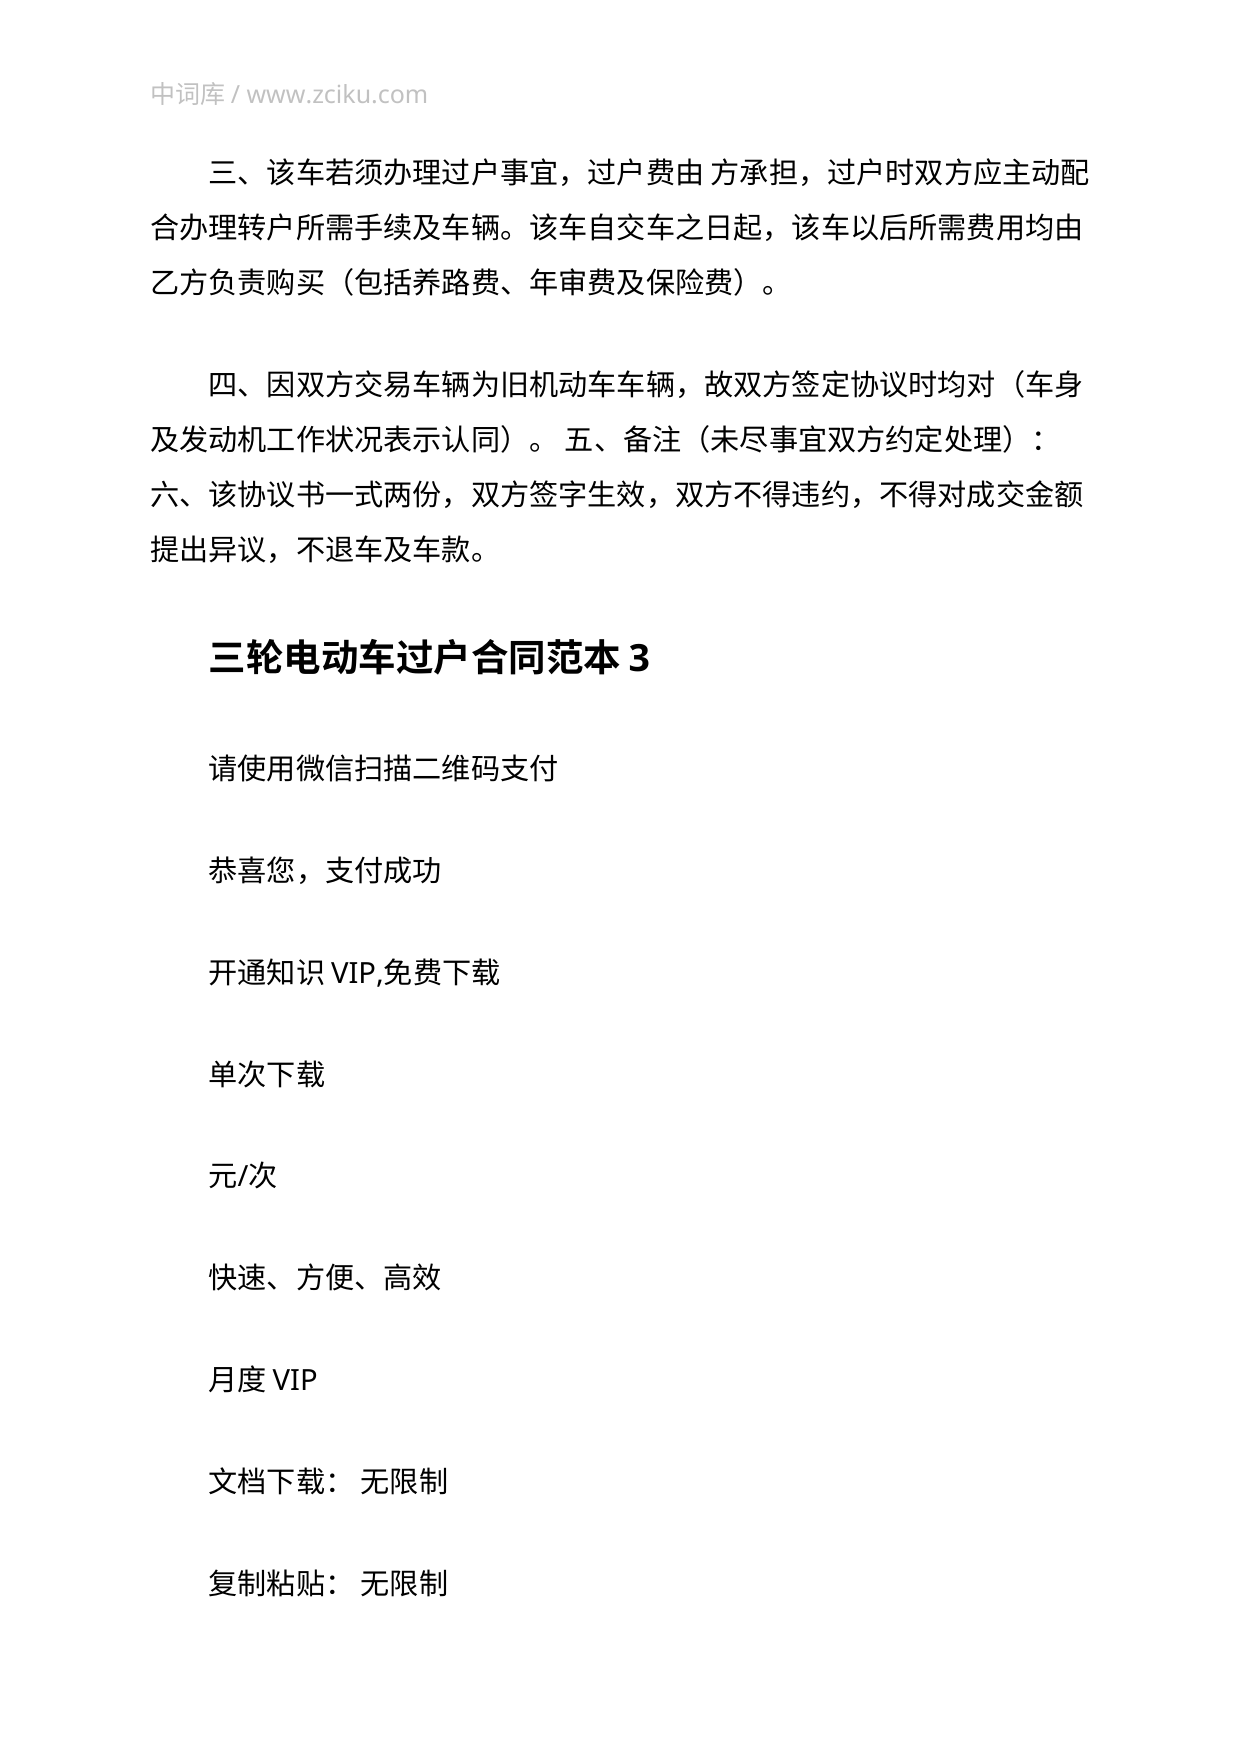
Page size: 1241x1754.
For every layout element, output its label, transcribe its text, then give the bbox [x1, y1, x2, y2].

text 请使用微信扫描二维码支付 [150, 746, 1090, 788]
text 四、因双方交易车辆为旧机动车车辆，故双方签定协议时均对（车身及发动机工作状况表示认同）。 五、备注（未尽事宜双方约定处理）： 六、该协议书一式两份，双方签字生效，双方不得违约，不得对成交金额提出异议，不退车及车款。 [150, 362, 1090, 568]
text 单次下载 [150, 1051, 1090, 1093]
text 文档下载： 无限制 [150, 1459, 1090, 1501]
text 恭喜您，支付成功 [150, 847, 1090, 890]
text 开通知识VIP,免费下载 [150, 949, 1090, 992]
text 快速、方便、高效 [150, 1255, 1090, 1297]
text 复制粘贴： 无限制 [150, 1560, 1090, 1603]
text 三轮电动车过户合同范本3 [150, 628, 1090, 682]
text 三、该车若须办理过户事宜，过户费由 方承担，过户时双方应主动配合办理转户所需手续及车辆。该车自交车之日起，该车以后所需费用均由乙方负责购买（包括养路费、年审费及保险费）。 [150, 150, 1090, 302]
text 元/次 [150, 1153, 1090, 1195]
text 月度VIP [150, 1357, 1090, 1399]
